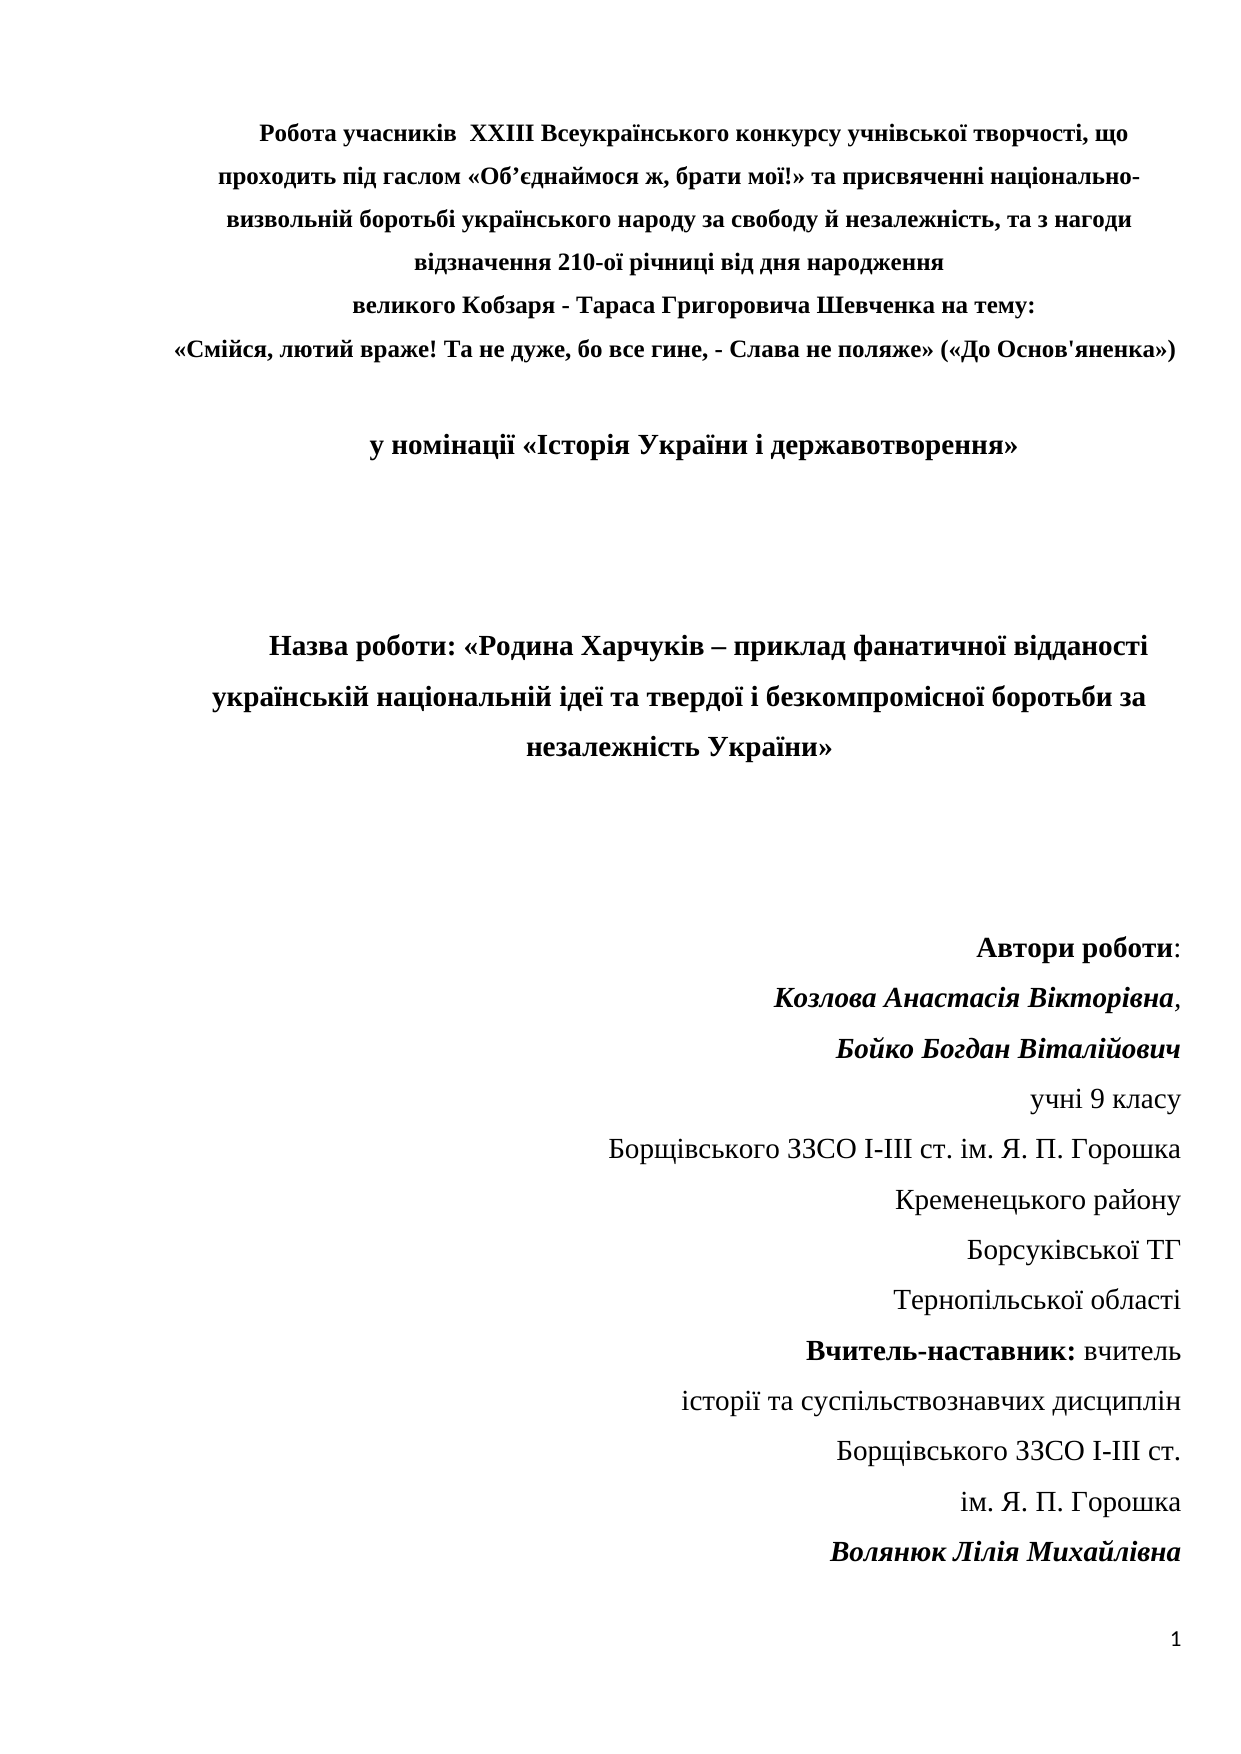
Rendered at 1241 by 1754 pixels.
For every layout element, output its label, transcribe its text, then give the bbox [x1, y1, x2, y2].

text ім. Я. П. Горошка [177, 1484, 1181, 1517]
text Тернопільської області [177, 1282, 1181, 1316]
text Борсуківської ТГ [177, 1232, 1181, 1266]
text у номінації «Історія України і державотворення» [177, 427, 1181, 461]
text Вчитель-наставник: вчитель [177, 1333, 1181, 1366]
text учні 9 класу [177, 1081, 1181, 1115]
text Борщівського ЗЗСО І-ІІІ ст. ім. Я. П. Горошка [177, 1132, 1181, 1165]
text Бойко Богдан Віталійович [177, 1031, 1181, 1064]
text Козлова Анастасія Вікторівна, [177, 981, 1181, 1014]
text Робота учасників ХХІІІ Всеукраїнського конкурсу учнівської творчості, що проходить під гаслом «Об’єднаймося ж, брати мої!» та присвяченні національно-визвольній боротьбі українського народу за свободу й незалежність, та з нагоди відзначення 210-ої річниці від дня народження [177, 118, 1181, 276]
text Назва роботи: «Родина Харчуків – приклад фанатичної відданості українській національній ідеї та твердої і безкомпромісної боротьби за незалежність України» [177, 628, 1181, 763]
text історії та суспільствознавчих дисциплін [177, 1383, 1181, 1417]
text Кременецького району [177, 1182, 1181, 1215]
text Борщівського ЗЗСО І-ІІІ ст. [177, 1433, 1181, 1467]
text «Смійся, лютий враже! Та не дуже, бо все гине, - Слава не поляже» («До Основ'яненка») [162, 334, 1181, 362]
text Автори роботи: [177, 930, 1181, 964]
text Волянюк Лілія Михайлівна [177, 1534, 1181, 1568]
text великого Кобзаря - Тараса Григоровича Шевченка на тему: [177, 291, 1181, 319]
